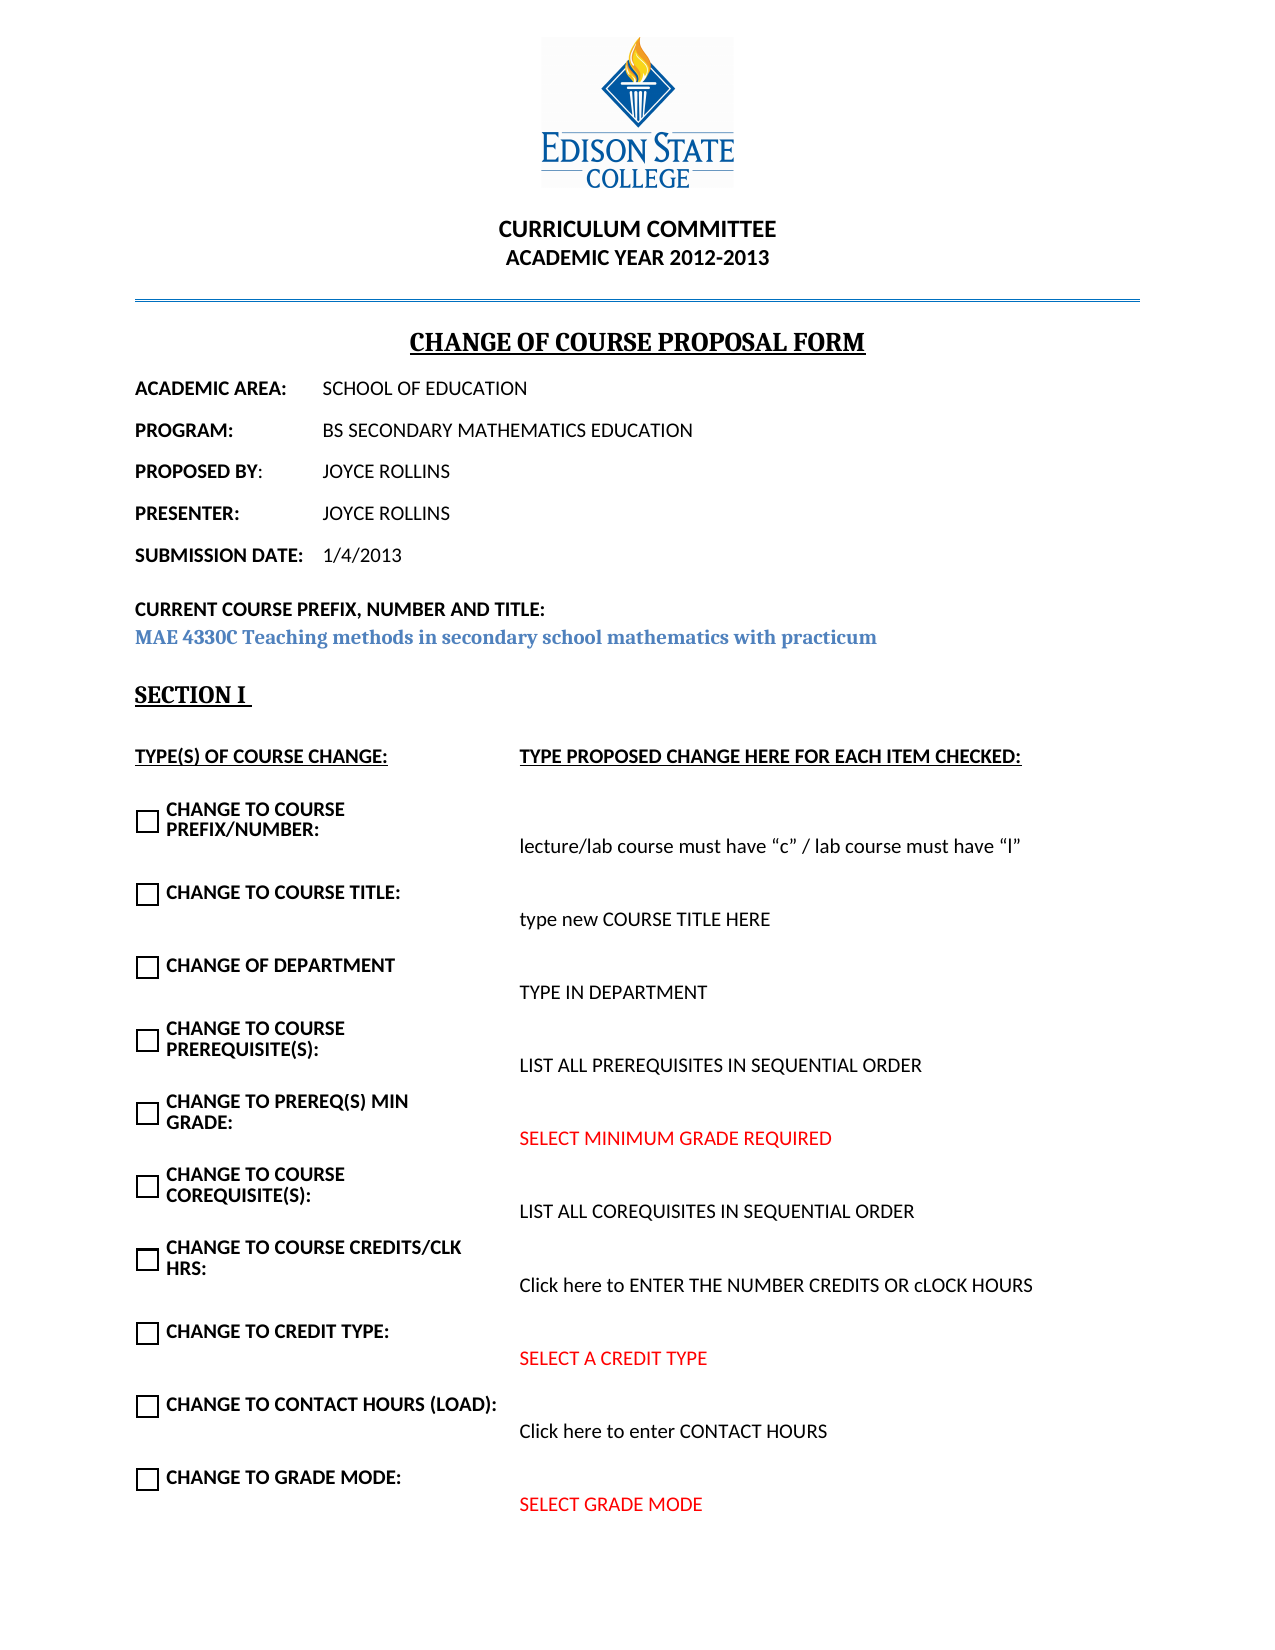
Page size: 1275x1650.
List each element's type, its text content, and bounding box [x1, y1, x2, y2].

text TYPE(S) OF COURSE CHANGE: TYPE PROPOSED CHANGE HERE FOR EACH ITEM CHECKED: [135, 743, 1149, 798]
text ACADEMIC AREA: [135, 375, 1140, 401]
subtitle SECTION I [135, 625, 1140, 710]
text CURRENT COURSE PREFIX, NUMBER AND TITLE: [135, 596, 1140, 622]
subtitle change of COURSE PROPOSAL FORM [135, 327, 1140, 358]
text PROGRAM: [135, 417, 1140, 442]
picture [541, 37, 734, 188]
text PRESENTER: [135, 500, 1140, 526]
text PROPOSEd by: [135, 459, 1140, 484]
text SUBMISSION DATE: [135, 542, 1140, 567]
